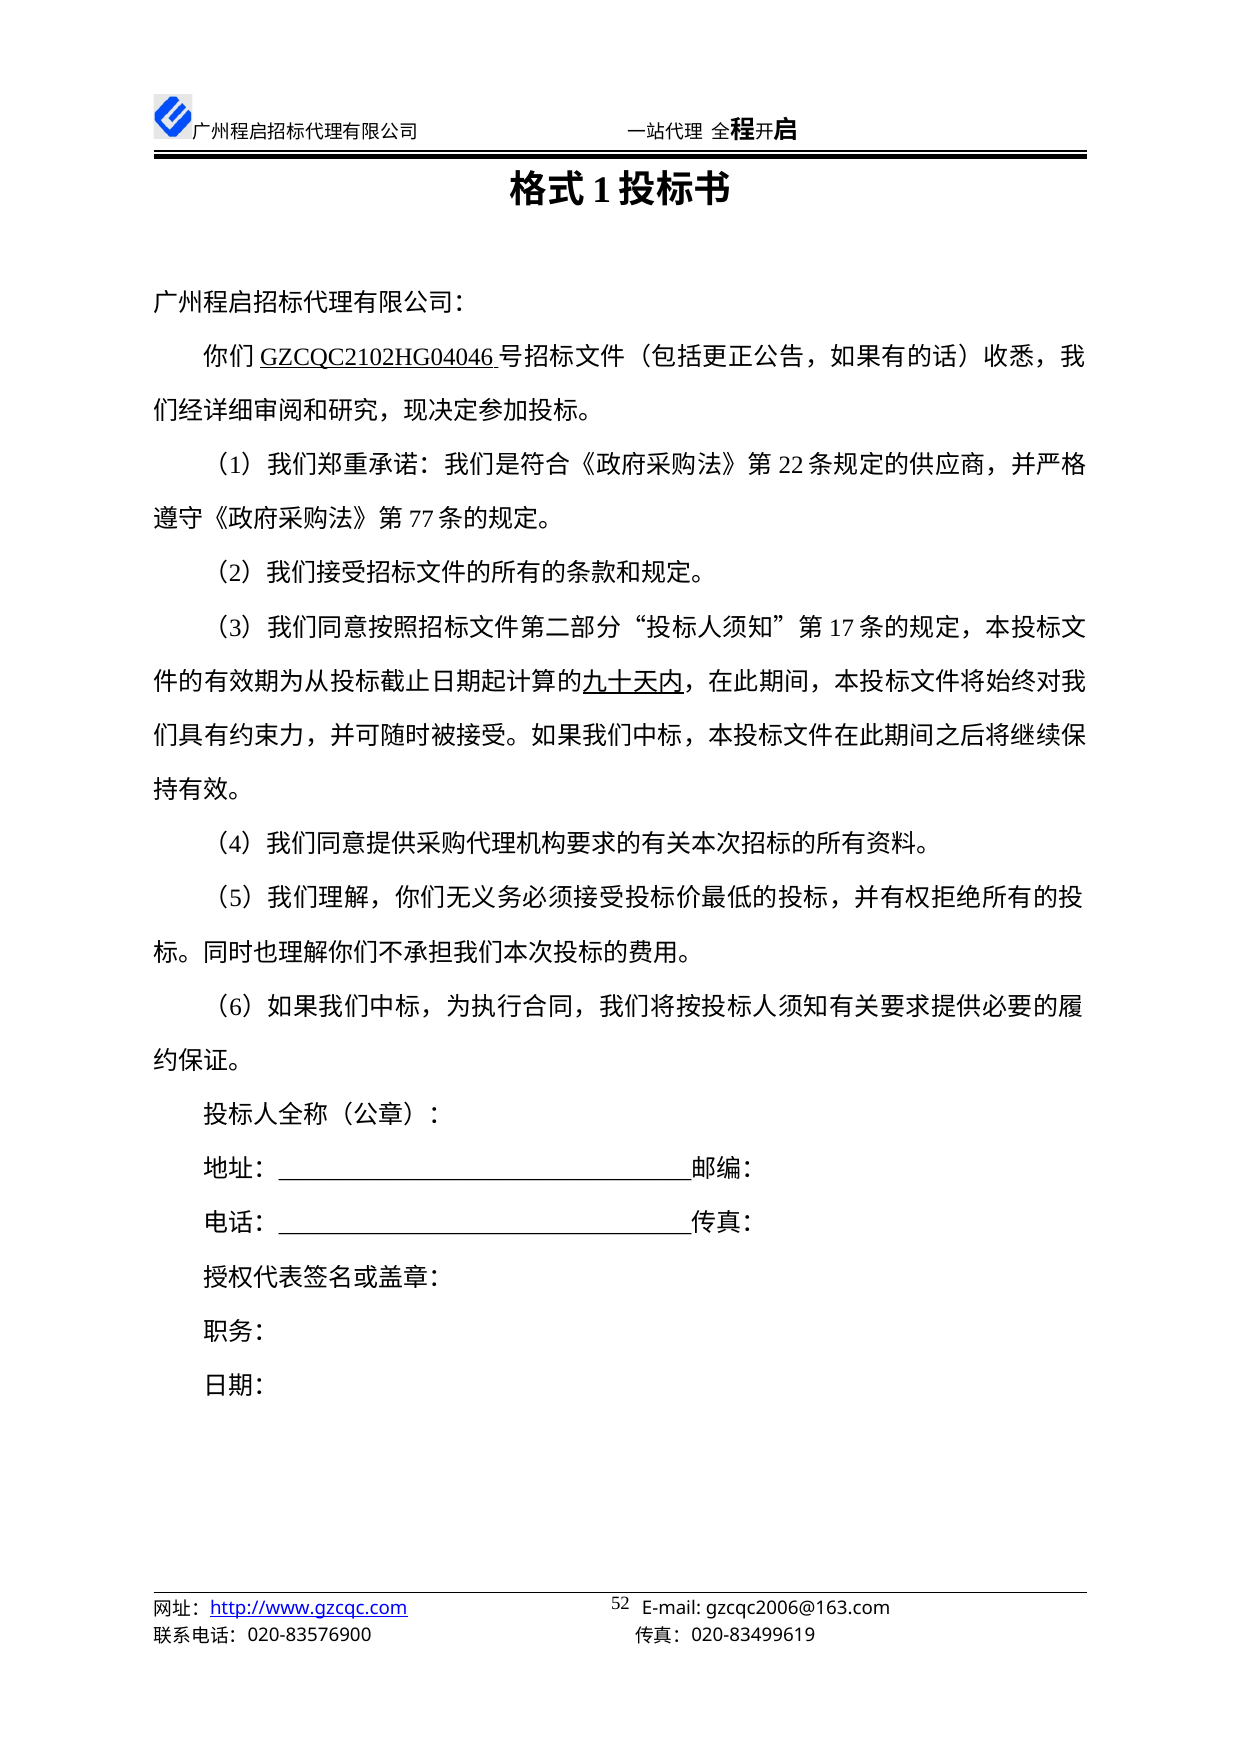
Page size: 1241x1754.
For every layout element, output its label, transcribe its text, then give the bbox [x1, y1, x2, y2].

text 广州程启招标代理有限公司： [153, 268, 1087, 322]
text （4）我们同意提供采购代理机构要求的有关本次招标的所有资料。 [153, 809, 1087, 863]
text （6）如果我们中标，为执行合同，我们将按投标人须知有关要求提供必要的履约保证。 [153, 972, 1087, 1080]
text （5）我们理解，你们无义务必须接受投标价最低的投标，并有权拒绝所有的投标。同时也理解你们不承担我们本次投标的费用。 [153, 863, 1087, 972]
text 日期： [153, 1351, 1087, 1405]
text 你们GZCQC2102HG04046号招标文件（包括更正公告，如果有的话）收悉，我们经详细审阅和研究，现决定参加投标。 [153, 322, 1087, 430]
text 投标人全称（公章）： [153, 1080, 1087, 1134]
text 电话：_________________________________传真： [153, 1188, 1087, 1243]
text （2）我们接受招标文件的所有的条款和规定。 [153, 538, 1087, 593]
text 地址：_________________________________邮编： [153, 1134, 1087, 1188]
text 授权代表签名或盖章： [153, 1243, 1087, 1297]
text 格式1投标书 [153, 159, 1087, 213]
text 职务： [153, 1297, 1087, 1351]
text （1）我们郑重承诺：我们是符合《政府采购法》第22条规定的供应商，并严格遵守《政府采购法》第77条的规定。 [153, 430, 1087, 538]
picture [153, 94, 193, 139]
text （3）我们同意按照招标文件第二部分“投标人须知”第17条的规定，本投标文件的有效期为从投标截止日期起计算的九十天内，在此期间，本投标文件将始终对我们具有约束力，并可随时被接受。如果我们中标，本投标文件在此期间之后将继续保持有效。 [153, 593, 1087, 809]
